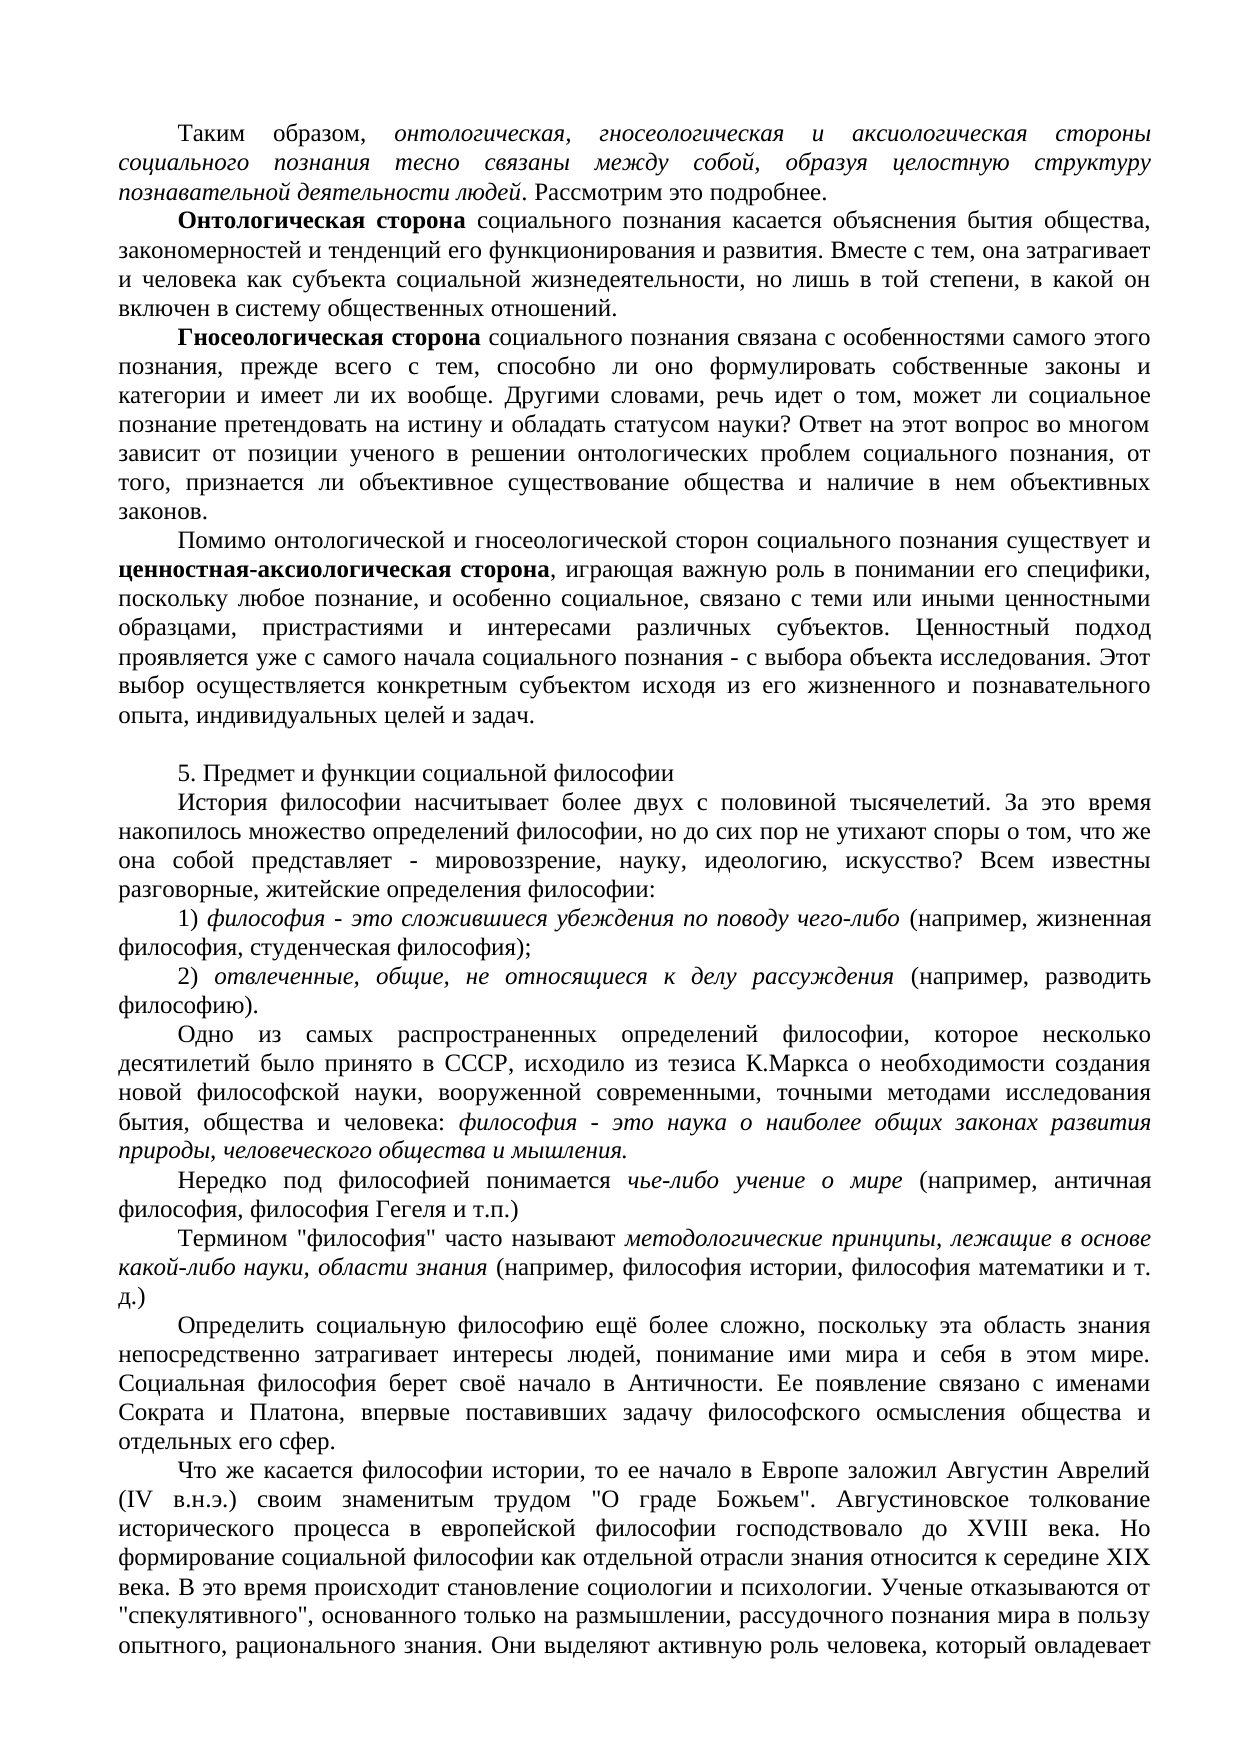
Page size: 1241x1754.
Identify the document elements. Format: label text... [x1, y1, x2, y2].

text Определить социальную философию ещё более сложно, поскольку эта область знания непосредственно затрагивает интересы людей, понимание ими мира и себя в этом мире. Социальная философия берет своё начало в Античности. Ее появление связано с именами Сократа и Платона, впервые поставивших задачу философского осмысления общества и отдельных его сфер. [118, 1310, 1152, 1455]
text Онтологическая сторона социального познания касается объяснения бытия общества, закономерностей и тенденций его функционирования и развития. Вместе с тем, она затрагивает и человека как субъекта социальной жизнедеятельности, но лишь в той степени, в какой он включен в систему общественных отношений. [118, 205, 1152, 322]
text История философии насчитывает более двух с половиной тысячелетий. За это время накопилось множество определений философии, но до сих пор не утихают споры о том, что же она собой представляет - мировоззрение, науку, идеологию, искусство? Всем известны разговорные, житейские определения философии: [118, 787, 1152, 903]
text Помимо онтологической и гносеологической сторон социального познания существует и ценностная-аксиологическая сторона, играющая важную роль в понимании его специфики, поскольку любое познание, и особенно социальное, связано с теми или иными ценностными образцами, пристрастиями и интересами различных субъектов. Ценностный подход проявляется уже с самого начала социального познания - с выбора объекта исследования. Этот выбор осуществляется конкретным субъектом исходя из его жизненного и познавательного опыта, индивидуальных целей и задач. [118, 525, 1152, 728]
text Термином "философия" часто называют методологические принципы, лежащие в основе какой-либо науки, области знания (например, философия истории, философия математики и т. д.) [118, 1223, 1152, 1310]
text Таким образом, онтологическая, гносеологическая и аксиологическая стороны социального познания тесно связаны между собой, образуя целостную структуру познавательной деятельности людей. Рассмотрим это подробнее. [118, 118, 1152, 205]
text Гносеологическая сторона социального познания связана с особенностями самого этого познания, прежде всего с тем, способно ли оно формулировать собственные законы и категории и имеет ли их вообще. Другими словами, речь идет о том, может ли социальное познание претендовать на истину и обладать статусом науки? Ответ на этот вопрос во многом зависит от позиции ученого в решении онтологических проблем социального познания, от того, признается ли объективное существование общества и наличие в нем объективных законов. [118, 322, 1152, 525]
text Одно из самых распространенных определений философии, которое несколько десятилетий было принято в СССР, исходило из тезиса К.Маркса о необходимости создания новой философской науки, вооруженной современными, точными методами исследования бытия, общества и человека: философия - это наука о наиболее общих законах развития природы, человеческого общества и мышления. [118, 1019, 1152, 1164]
text Нередко под философией понимается чье-либо учение о мире (например, античная философия, философия Гегеля и т.п.) [118, 1164, 1152, 1223]
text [118, 1455, 1152, 1658]
text 5. Предмет и функции социальной философии [118, 758, 1152, 787]
text 1) философия - это сложившиеся убеждения по поводу чего-либо (например, жизненная философия, студенческая философия); [118, 903, 1152, 961]
text 2) отвлеченные, общие, не относящиеся к делу рассуждения (например, разводить философию). [118, 961, 1152, 1019]
